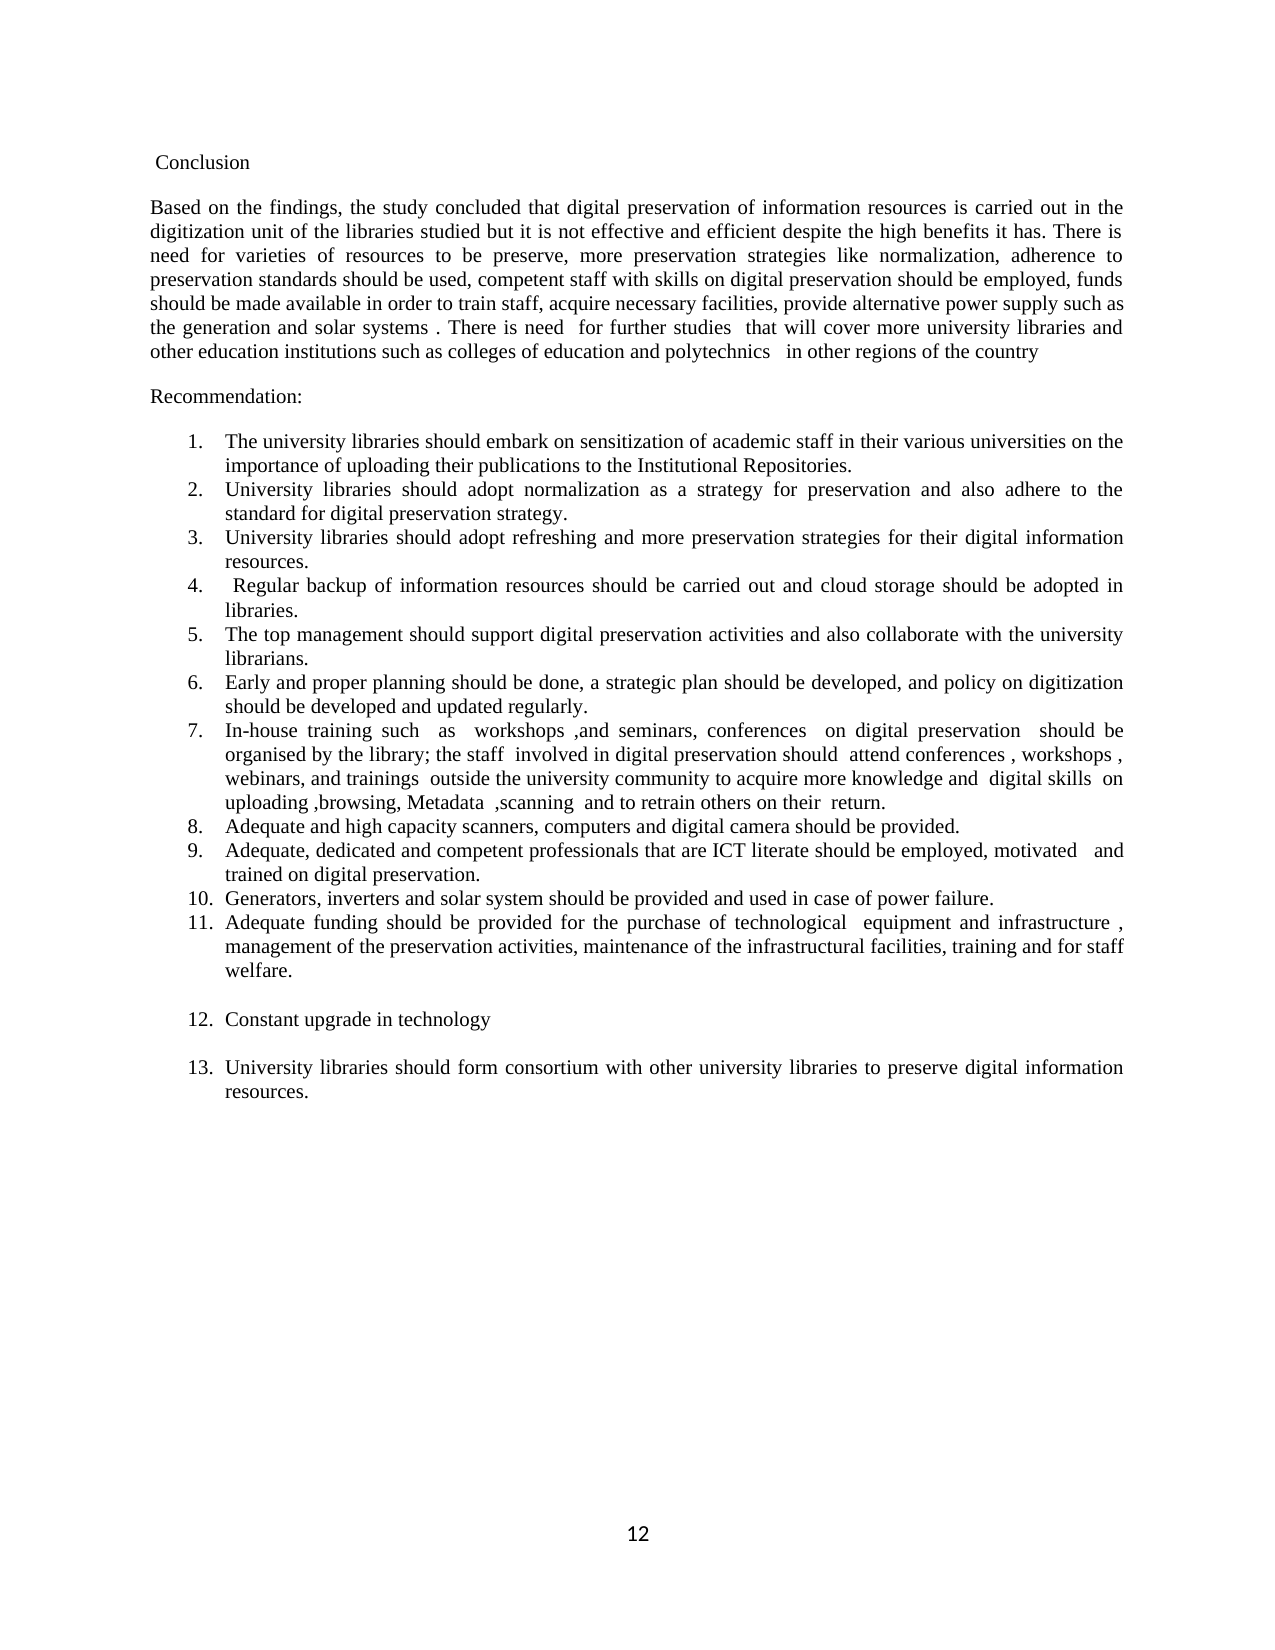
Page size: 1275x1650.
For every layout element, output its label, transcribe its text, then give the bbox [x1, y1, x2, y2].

list In-house training such as workshops ,and seminars, conferences on digital preservation should be organised by the library; the staff involved in digital preservation should attend conferences , workshops , webinars, and trainings outside the university community to acquire more knowledge and digital skills on uploading ,browsing, Metadata ,scanning and to retrain others on their return. [187, 718, 1125, 814]
list Regular backup of information resources should be carried out and cloud storage should be adopted in libraries. [187, 573, 1125, 622]
list Constant upgrade in technology [187, 1007, 1125, 1031]
list Early and proper planning should be done, a strategic plan should be developed, and policy on digitization should be developed and updated regularly. [187, 670, 1125, 718]
list Adequate funding should be provided for the purchase of technological equipment and infrastructure , management of the preservation activities, maintenance of the infrastructural facilities, training and for staff welfare. [187, 910, 1125, 982]
list The university libraries should embark on sensitization of academic staff in their various universities on the importance of uploading their publications to the Institutional Repositories. [187, 429, 1125, 477]
list University libraries should form consortium with other university libraries to preserve digital information resources. [187, 1055, 1125, 1103]
text Based on the findings, the study concluded that digital preservation of information resources is carried out in the digitization unit of the libraries studied but it is not effective and efficient despite the high benefits it has. There is need for varieties of resources to be preserve, more preservation strategies like normalization, adherence to preservation standards should be used, competent staff with skills on digital preservation should be employed, funds should be made available in order to train staff, acquire necessary facilities, provide alternative power supply such as the generation and solar systems . There is need for further studies that will cover more university libraries and other education institutions such as colleges of education and polytechnics in other regions of the country [150, 195, 1125, 363]
list Generators, inverters and solar system should be provided and used in case of power failure. [187, 886, 1125, 910]
list University libraries should adopt normalization as a strategy for preservation and also adhere to the standard for digital preservation strategy. [187, 477, 1125, 525]
list University libraries should adopt refreshing and more preservation strategies for their digital information resources. [187, 525, 1125, 573]
list Adequate, dedicated and competent professionals that are ICT literate should be employed, motivated and trained on digital preservation. [187, 838, 1125, 886]
text Recommendation: [150, 384, 1125, 408]
text Conclusion [150, 150, 1125, 174]
list Adequate and high capacity scanners, computers and digital camera should be provided. [187, 814, 1125, 838]
list The top management should support digital preservation activities and also collaborate with the university librarians. [187, 622, 1125, 670]
